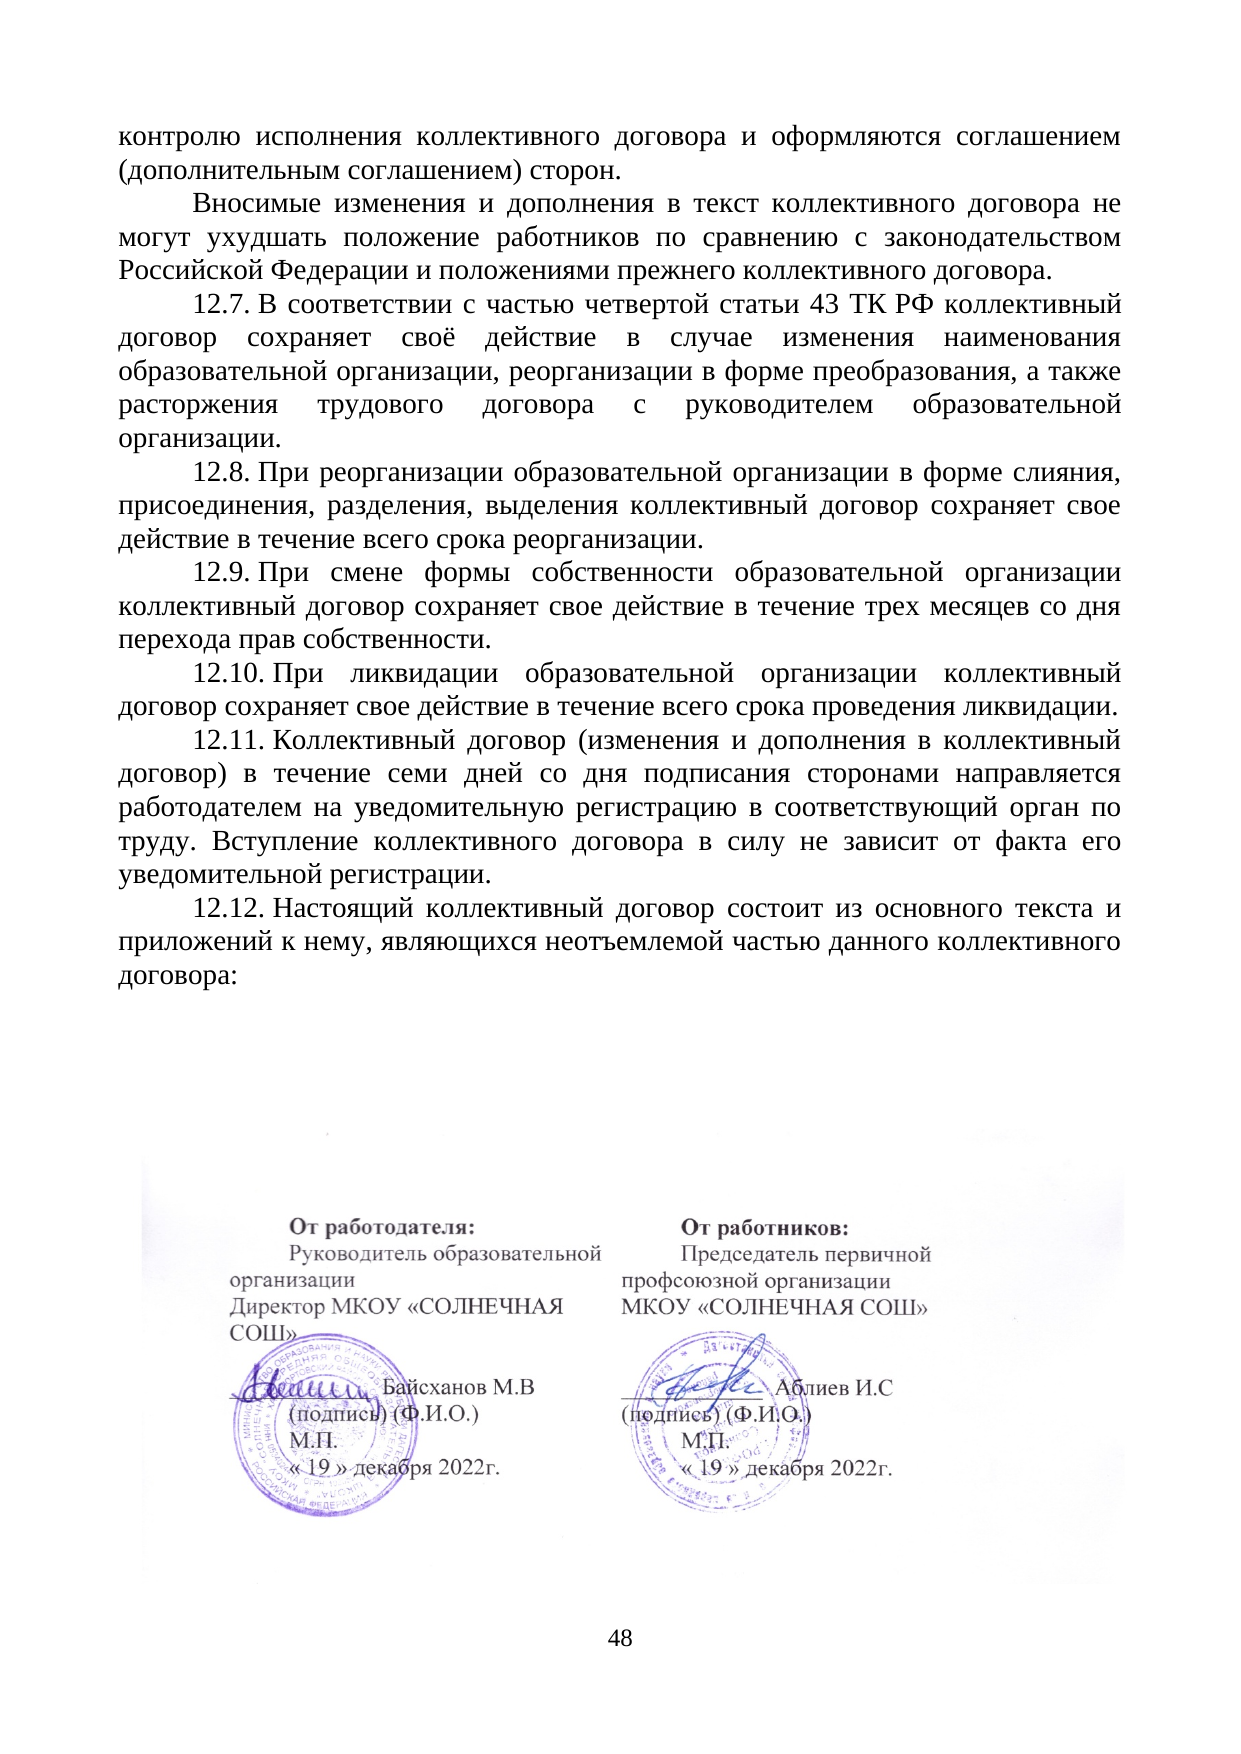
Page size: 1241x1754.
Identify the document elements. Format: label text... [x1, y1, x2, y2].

text Вносимые изменения и дополнения в текст коллективного договора не могут ухудшать положение работников по сравнению с законодательством Российской Федерации и положениями прежнего коллективного договора. [118, 185, 1122, 286]
text 12.7. В соответствии с частью четвертой статьи 43 ТК РФ коллективный договор сохраняет своё действие в случае изменения наименования образовательной организации, реорганизации в форме преобразования, а также расторжения трудового договора с руководителем образовательной организации. [118, 286, 1122, 454]
text 12.12. Настоящий коллективный договор состоит из основного текста и приложений к нему, являющихся неотъемлемой частью данного коллективного договора: [118, 890, 1122, 990]
picture [132, 1119, 1135, 1584]
text 12.10. При ликвидации образовательной организации коллективный договор сохраняет свое действие в течение всего срока проведения ликвидации. [118, 655, 1122, 722]
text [118, 118, 1122, 185]
text 12.8. При реорганизации образовательной организации в форме слияния, присоединения, разделения, выделения коллективный договор сохраняет свое действие в течение всего срока реорганизации. [118, 454, 1122, 554]
text 12.11. Коллективный договор (изменения и дополнения в коллективный договор) в течение семи дней со дня подписания сторонами направляется работодателем на уведомительную регистрацию в соответствующий орган по труду. Вступление коллективного договора в силу не зависит от факта его уведомительной регистрации. [118, 722, 1122, 890]
text 12.9. При смене формы собственности образовательной организации коллективный договор сохраняет свое действие в течение трех месяцев со дня перехода прав собственности. [118, 554, 1122, 655]
